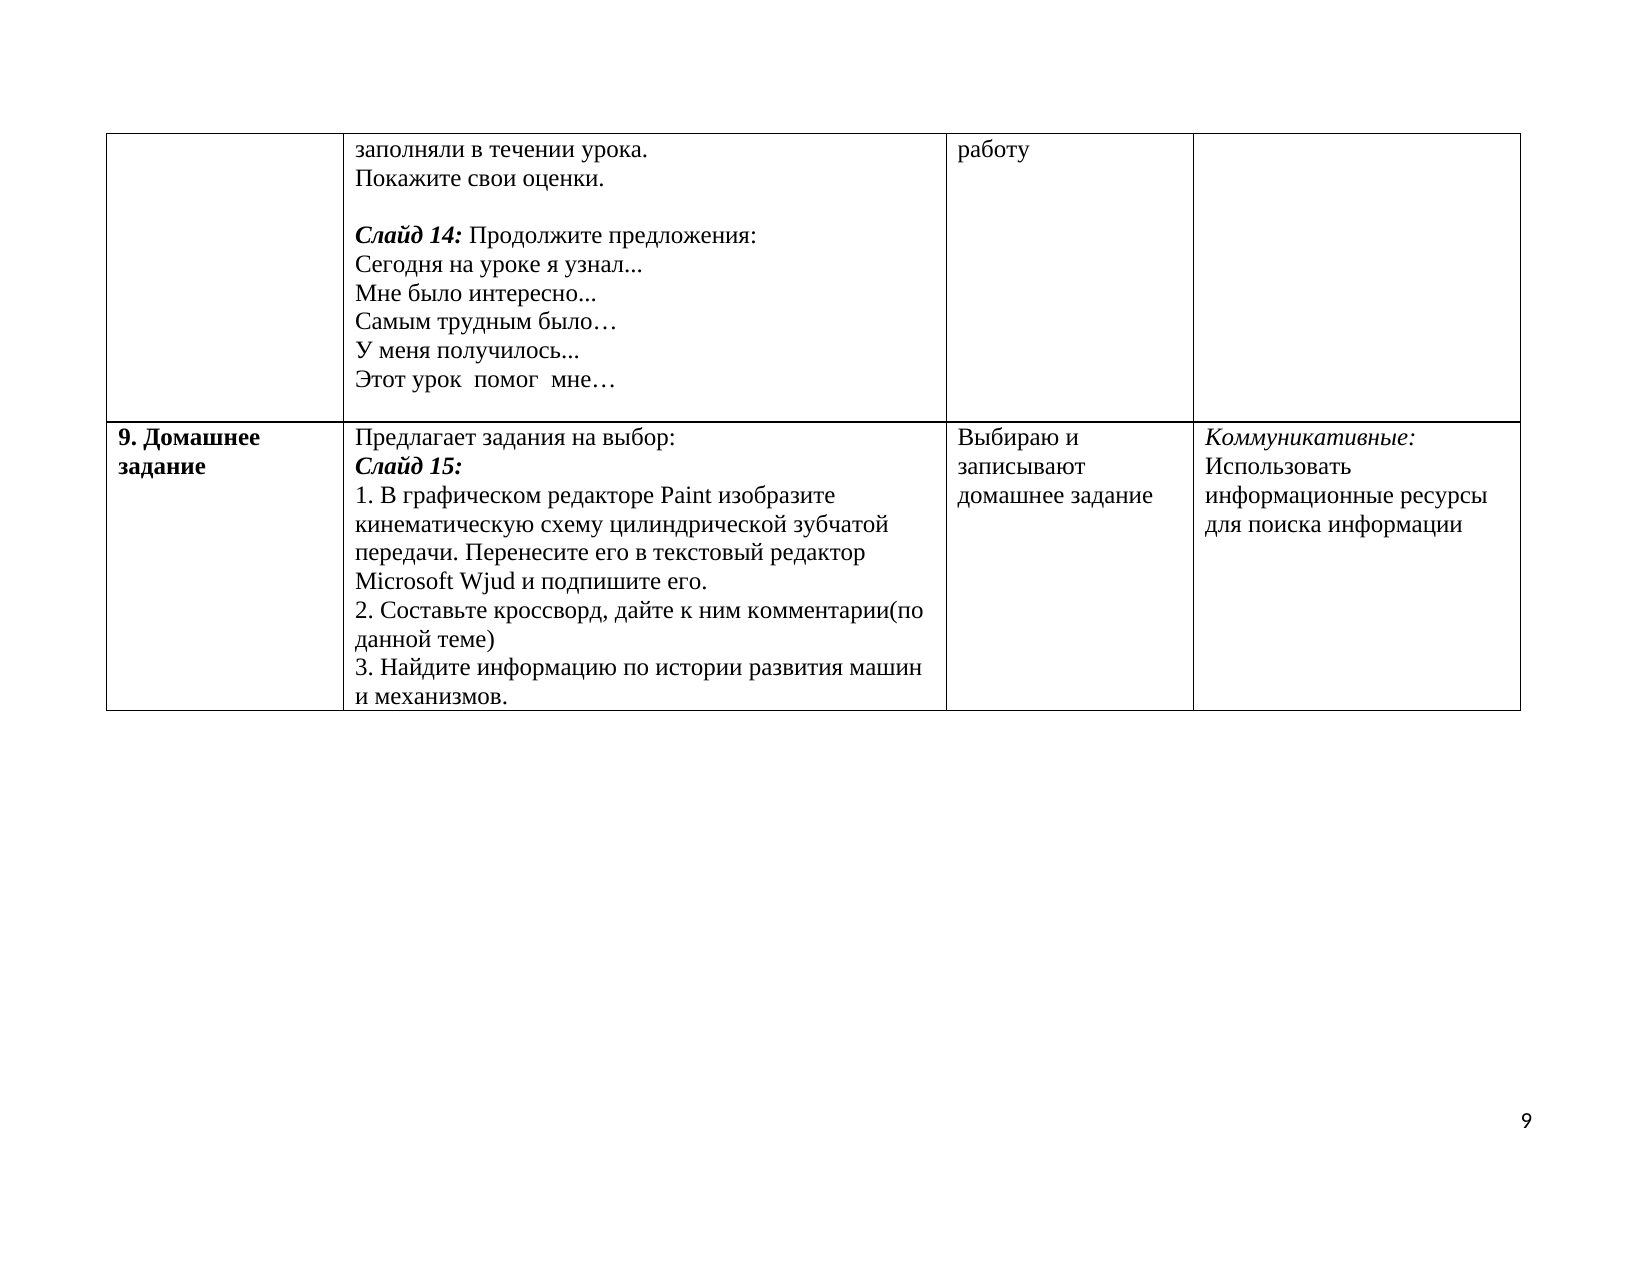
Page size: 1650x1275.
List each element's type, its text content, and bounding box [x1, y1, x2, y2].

table_cell Коммуникативные: Использовать информационные ресурсы для поиска информации [1194, 423, 1520, 710]
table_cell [947, 134, 1193, 421]
table_cell Выбираю и записывают домашнее задание [947, 423, 1193, 710]
table_cell Предлагает задания на выбор: Слайд 15: 1. В графическом редакторе Paint изобразите кинематическую схему цилиндрической зубчатой передачи. Перенесите его в текстовый редактор Microsoft Wjud и подпишите его. 2. Составьте кроссворд, дайте к ним комментарии(по данной теме) 3. Найдите информацию по истории развития машин и механизмов. [344, 423, 946, 710]
table_cell 9. Домашнее задание [107, 423, 343, 710]
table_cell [107, 134, 343, 421]
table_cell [344, 134, 946, 421]
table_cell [1194, 134, 1520, 421]
